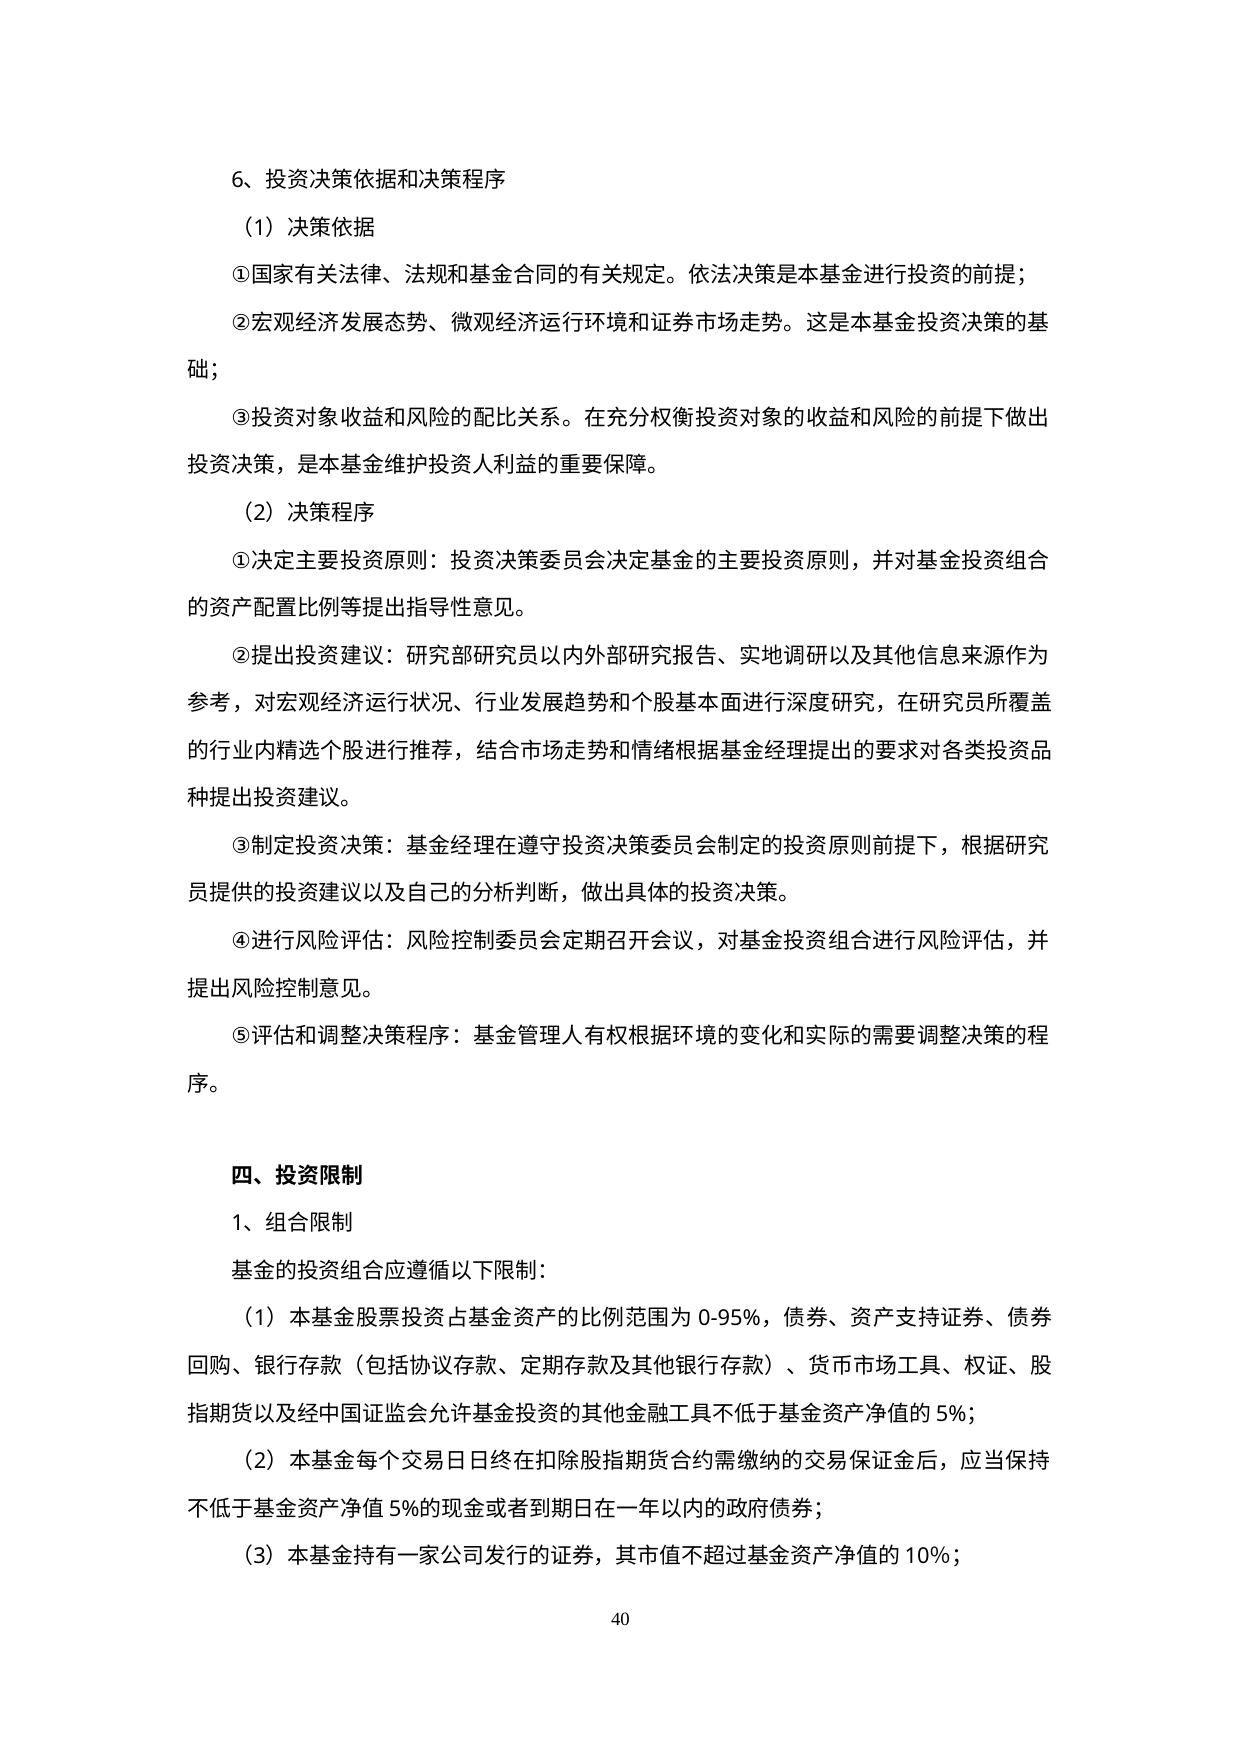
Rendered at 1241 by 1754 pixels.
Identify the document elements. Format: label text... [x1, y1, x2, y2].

text ①国家有关法律、法规和基金合同的有关规定。依法决策是本基金进行投资的前提； [187, 257, 1053, 289]
text ⑤评估和调整决策程序：基金管理人有权根据环境的变化和实际的需要调整决策的程序。 [187, 1018, 1053, 1097]
text （2）本基金每个交易日日终在扣除股指期货合约需缴纳的交易保证金后，应当保持不低于基金资产净值5%的现金或者到期日在一年以内的政府债券； [187, 1443, 1053, 1522]
text 6、投资决策依据和决策程序 [187, 162, 1053, 194]
text （1）决策依据 [187, 209, 1053, 241]
text ④进行风险评估：风险控制委员会定期召开会议，对基金投资组合进行风险评估，并提出风险控制意见。 [187, 923, 1053, 1002]
text ②宏观经济发展态势、微观经济运行环境和证券市场走势。这是本基金投资决策的基础； [187, 305, 1053, 384]
text （2）决策程序 [187, 495, 1053, 527]
text ③投资对象收益和风险的配比关系。在充分权衡投资对象的收益和风险的前提下做出投资决策，是本基金维护投资人利益的重要保障。 [187, 400, 1053, 479]
text ③制定投资决策：基金经理在遵守投资决策委员会制定的投资原则前提下，根据研究员提供的投资建议以及自己的分析判断，做出具体的投资决策。 [187, 828, 1053, 907]
text （1）本基金股票投资占基金资产的比例范围为0-95%，债券、资产支持证券、债券回购、银行存款（包括协议存款、定期存款及其他银行存款）、货币市场工具、权证、股指期货以及经中国证监会允许基金投资的其他金融工具不低于基金资产净值的5%； [187, 1300, 1053, 1427]
text （3）本基金持有一家公司发行的证券，其市值不超过基金资产净值的10％； [187, 1538, 1053, 1570]
text ①决定主要投资原则：投资决策委员会决定基金的主要投资原则，并对基金投资组合的资产配置比例等提出指导性意见。 [187, 543, 1053, 622]
text ②提出投资建议：研究部研究员以内外部研究报告、实地调研以及其他信息来源作为参考，对宏观经济运行状况、行业发展趋势和个股基本面进行深度研究，在研究员所覆盖的行业内精选个股进行推荐，结合市场走势和情绪根据基金经理提出的要求对各类投资品种提出投资建议。 [187, 638, 1053, 812]
text 四、投资限制 [187, 1158, 1053, 1189]
text 1、组合限制 [187, 1205, 1053, 1237]
text 基金的投资组合应遵循以下限制： [187, 1253, 1053, 1284]
